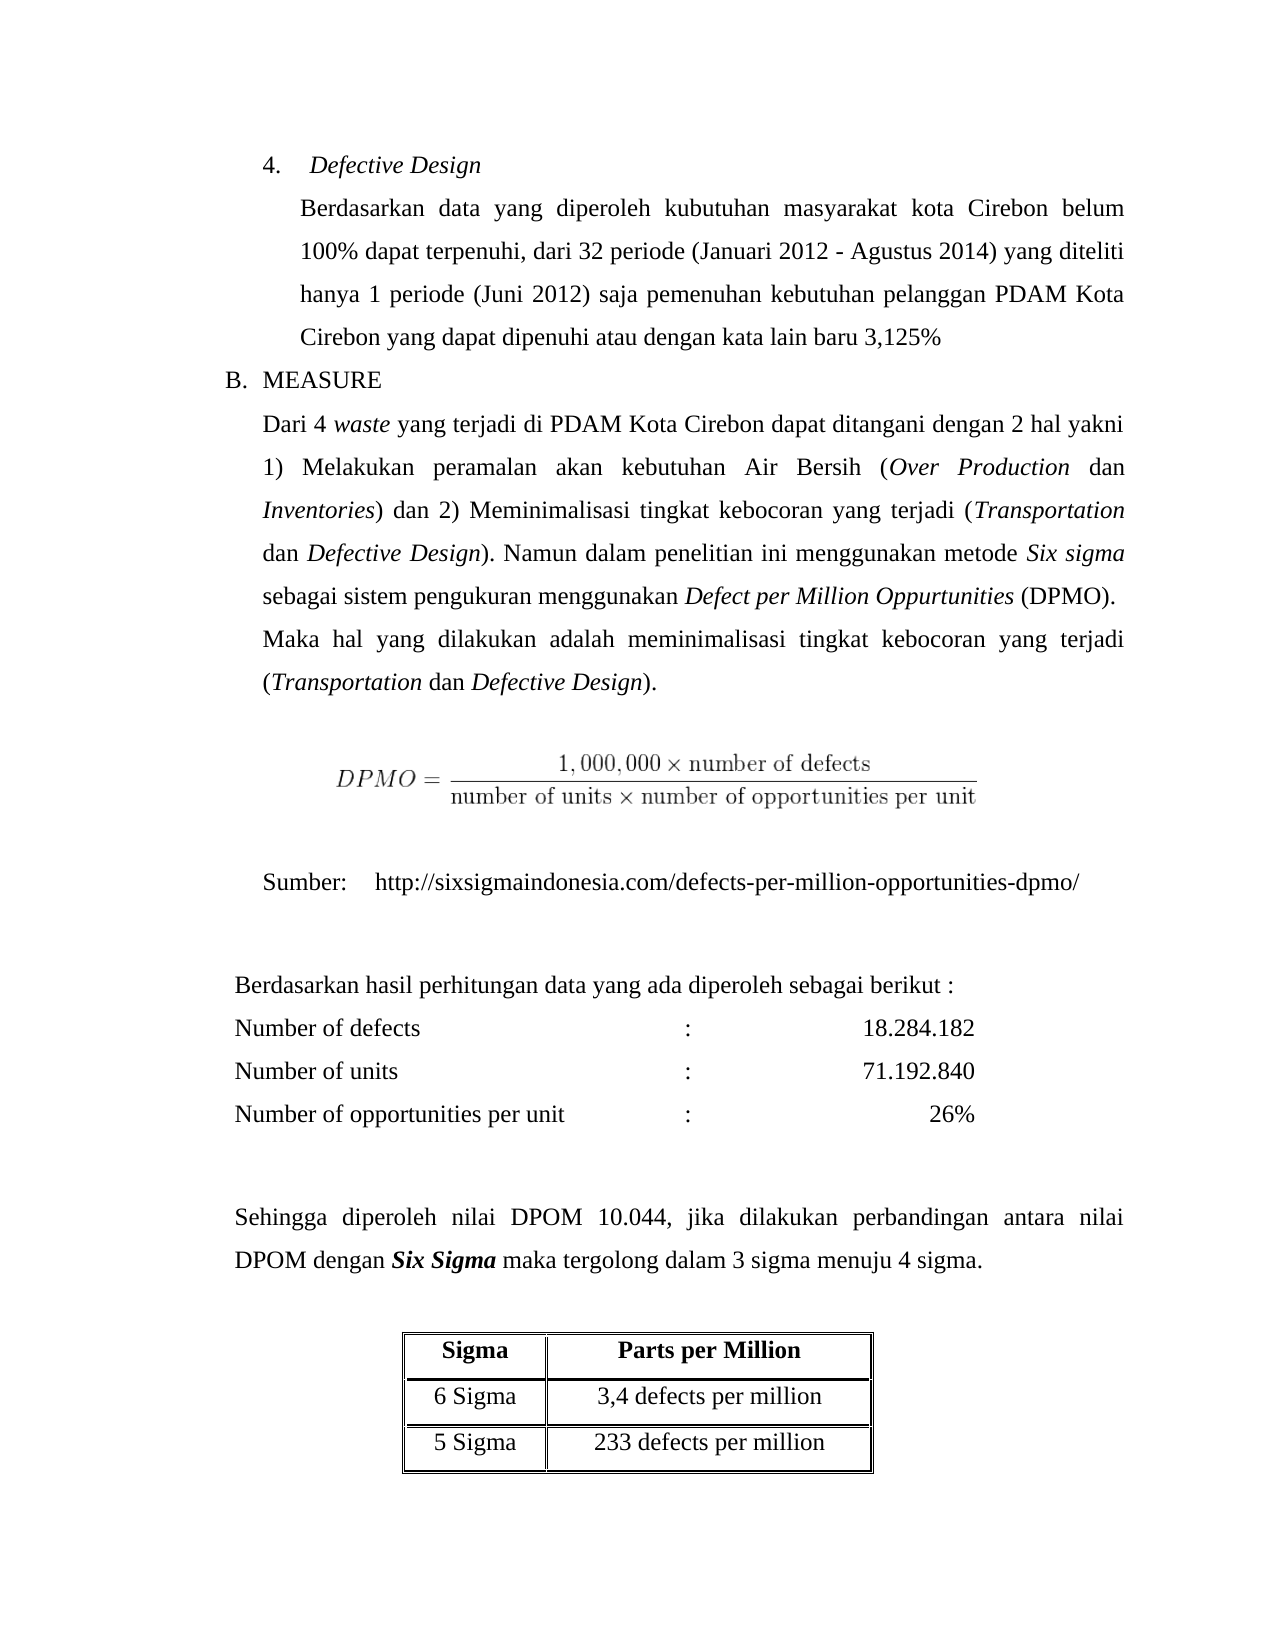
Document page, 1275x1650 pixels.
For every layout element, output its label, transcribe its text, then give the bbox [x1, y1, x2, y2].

text Berdasarkan hasil perhitungan data yang ada diperoleh sebagai berikut : [234, 970, 1125, 999]
picture [335, 753, 977, 810]
table_cell 5 Sigma [405, 1424, 547, 1470]
table_cell 3,4 defects per million [548, 1378, 872, 1424]
text Number of opportunities per unit : 26% [234, 1099, 1125, 1128]
list Maka hal yang dilakukan adalah meminimalisasi tingkat kebocoran yang terjadi (Transportation dan Defective Design). [262, 624, 1125, 696]
text Sehingga diperoleh nilai DPOM 10.044, jika dilakukan perbandingan antara nilai DPOM dengan Six Sigma maka tergolong dalam 3 sigma menuju 4 sigma. [234, 1202, 1125, 1274]
text Number of defects : 18.284.182 [234, 1013, 1125, 1042]
text Sumber: http://sixsigmaindonesia.com/defects-per-million-opportunities-dpmo/ [262, 867, 1125, 896]
table_cell 6 Sigma [403, 1378, 545, 1424]
list Defective Design [262, 150, 1125, 179]
text Number of units : 71.192.840 [234, 1056, 1125, 1085]
list MEASURE [225, 366, 1125, 394]
table_cell 233 defects per million [547, 1424, 871, 1470]
list Dari 4 waste yang terjadi di PDAM Kota Cirebon dapat ditangani dengan 2 hal yakni 1) Melakukan peramalan akan kebutuhan Air Bersih (Over Production dan Inventories) dan 2) Meminimalisasi tingkat kebocoran yang terjadi (Transportation dan Defective Design). Namun dalam penelitian ini menggunakan metode Six sigma sebagai sistem pengukuran menggunakan Defect per Million Oppurtunities (DPMO). [262, 409, 1125, 610]
list Berdasarkan data yang diperoleh kubutuhan masyarakat kota Cirebon belum 100% dapat terpenuhi, dari 32 periode (Januari 2012 - Agustus 2014) yang diteliti hanya 1 periode (Juni 2012) saja pemenuhan kebutuhan pelanggan PDAM Kota Cirebon yang dapat dipenuhi atau dengan kata lain baru 3,125% [300, 193, 1125, 351]
table_header Parts per Million [547, 1335, 870, 1378]
table_header Sigma [405, 1335, 547, 1378]
